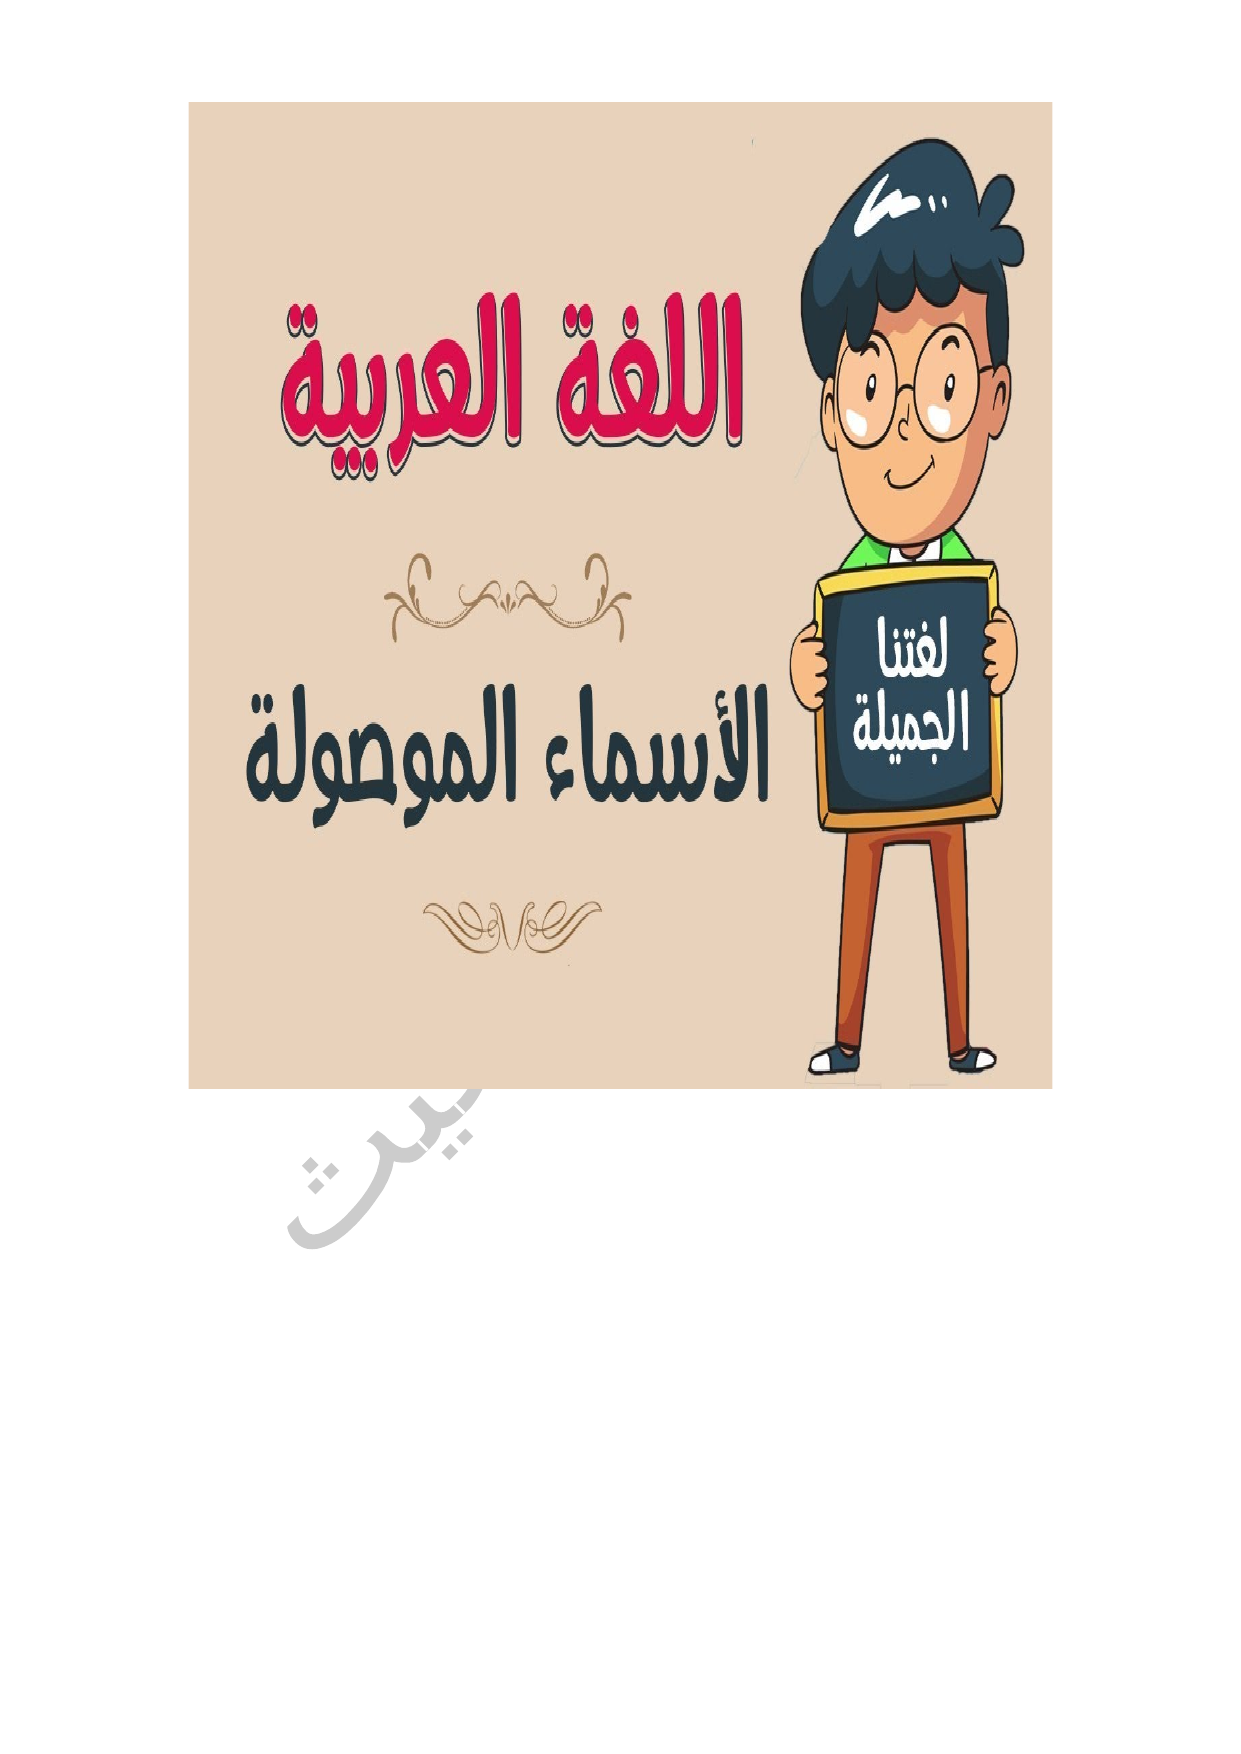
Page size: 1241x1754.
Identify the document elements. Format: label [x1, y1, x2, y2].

picture [188, 102, 1053, 1089]
